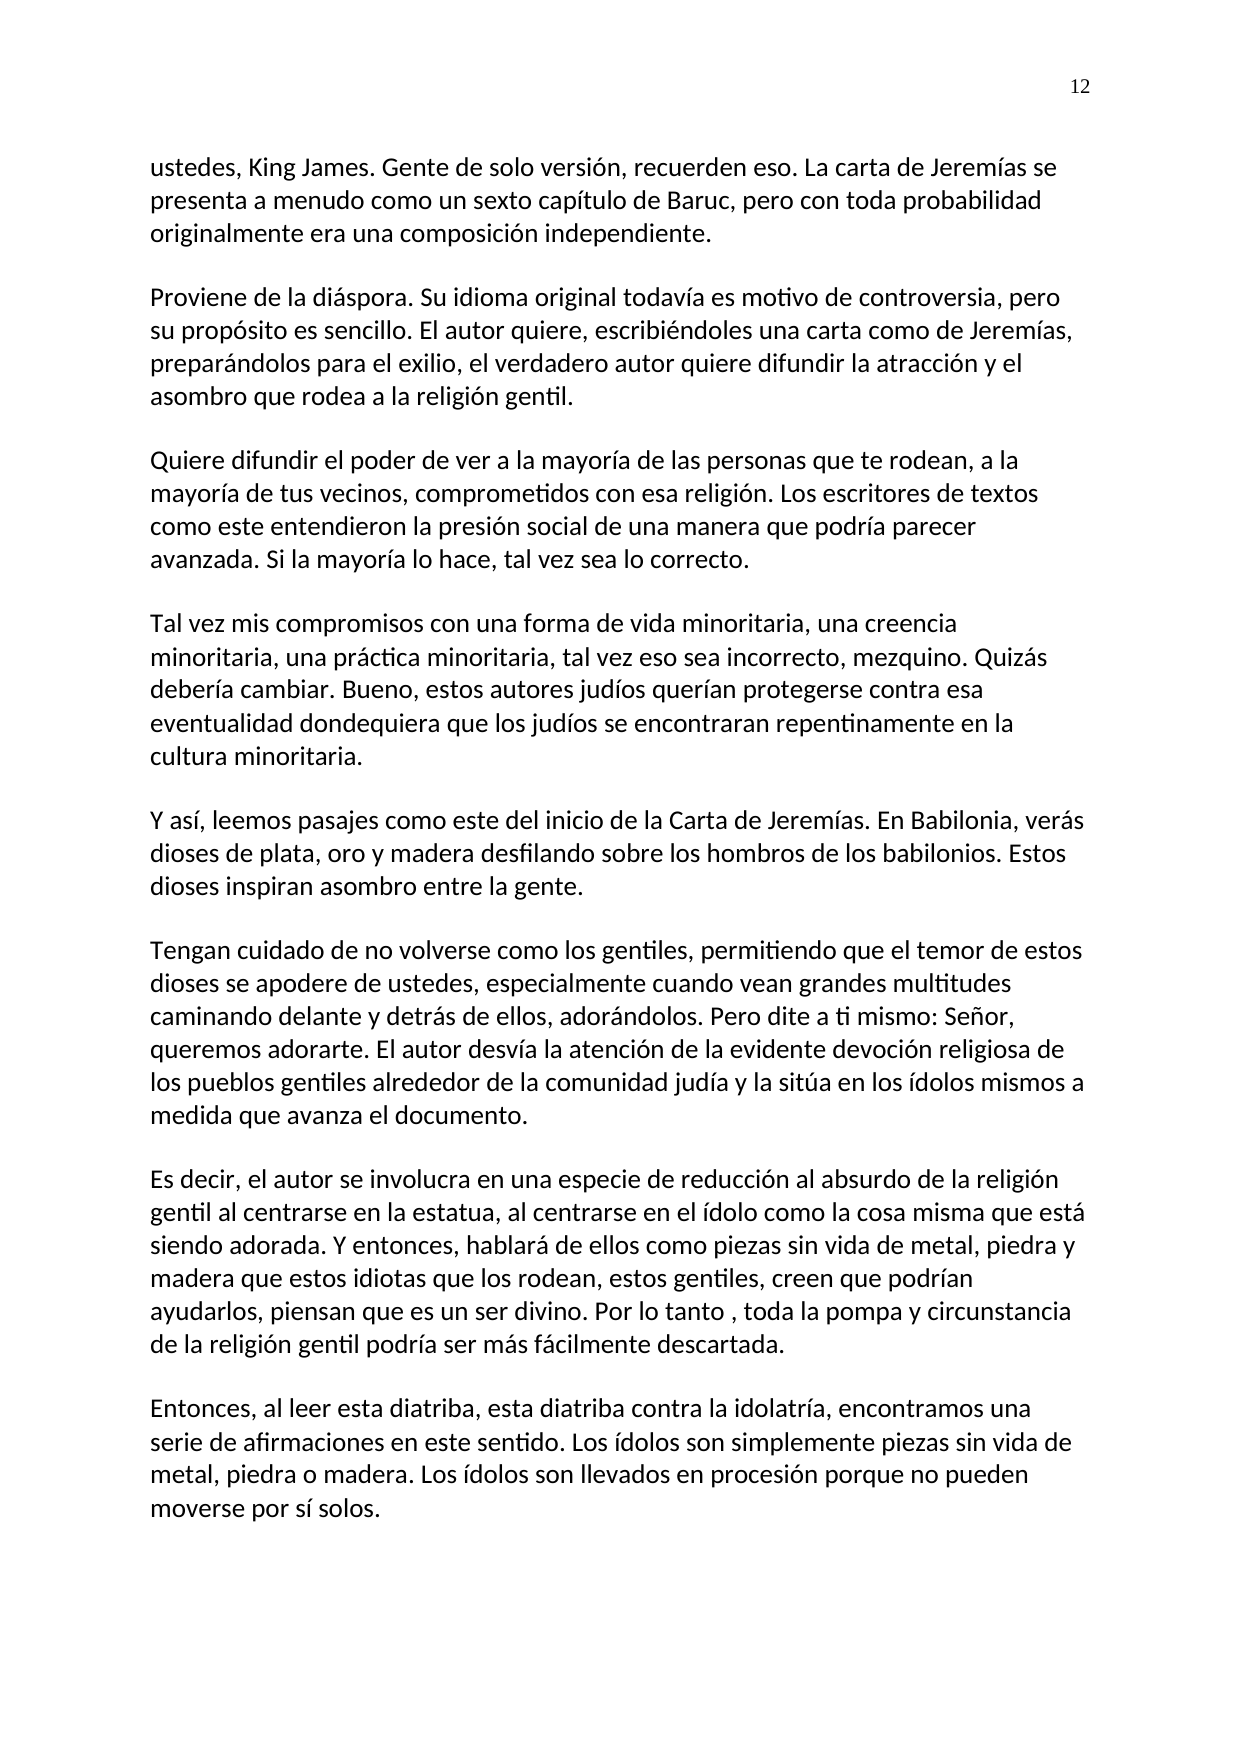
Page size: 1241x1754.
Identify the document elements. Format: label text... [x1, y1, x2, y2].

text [150, 150, 1090, 249]
text Y así, leemos pasajes como este del inicio de la Carta de Jeremías. En Babilonia, verás dioses de plata, oro y madera desfilando sobre los hombros de los babilonios. Estos dioses inspiran asombro entre la gente. [150, 803, 1090, 902]
text Es decir, el autor se involucra en una especie de reducción al absurdo de la religión gentil al centrarse en la estatua, al centrarse en el ídolo como la cosa misma que está siendo adorada. Y entonces, hablará de ellos como piezas sin vida de metal, piedra y madera que estos idiotas que los rodean, estos gentiles, creen que podrían ayudarlos, piensan que es un ser divino. Por lo tanto , toda la pompa y circunstancia de la religión gentil podría ser más fácilmente descartada. [150, 1162, 1090, 1361]
text Proviene de la diáspora. Su idioma original todavía es motivo de controversia, pero su propósito es sencillo. El autor quiere, escribiéndoles una carta como de Jeremías, preparándolos para el exilio, el verdadero autor quiere difundir la atracción y el asombro que rodea a la religión gentil. [150, 280, 1090, 412]
text Tal vez mis compromisos con una forma de vida minoritaria, una creencia minoritaria, una práctica minoritaria, tal vez eso sea incorrecto, mezquino. Quizás debería cambiar. Bueno, estos autores judíos querían protegerse contra esa eventualidad dondequiera que los judíos se encontraran repentinamente en la cultura minoritaria. [150, 607, 1090, 772]
text Tengan cuidado de no volverse como los gentiles, permitiendo que el temor de estos dioses se apodere de ustedes, especialmente cuando vean grandes multitudes caminando delante y detrás de ellos, adorándolos. Pero dite a ti mismo: Señor, queremos adorarte. El autor desvía la atención de la evidente devoción religiosa de los pueblos gentiles alrededor de la comunidad judía y la sitúa en los ídolos mismos a medida que avanza el documento. [150, 933, 1090, 1131]
text Entonces, al leer esta diatriba, esta diatriba contra la idolatría, encontramos una serie de afirmaciones en este sentido. Los ídolos son simplemente piezas sin vida de metal, piedra o madera. Los ídolos son llevados en procesión porque no pueden moverse por sí solos. [150, 1392, 1090, 1524]
text Quiere difundir el poder de ver a la mayoría de las personas que te rodean, a la mayoría de tus vecinos, comprometidos con esa religión. Los escritores de textos como este entendieron la presión social de una manera que podría parecer avanzada. Si la mayoría lo hace, tal vez sea lo correcto. [150, 443, 1090, 576]
